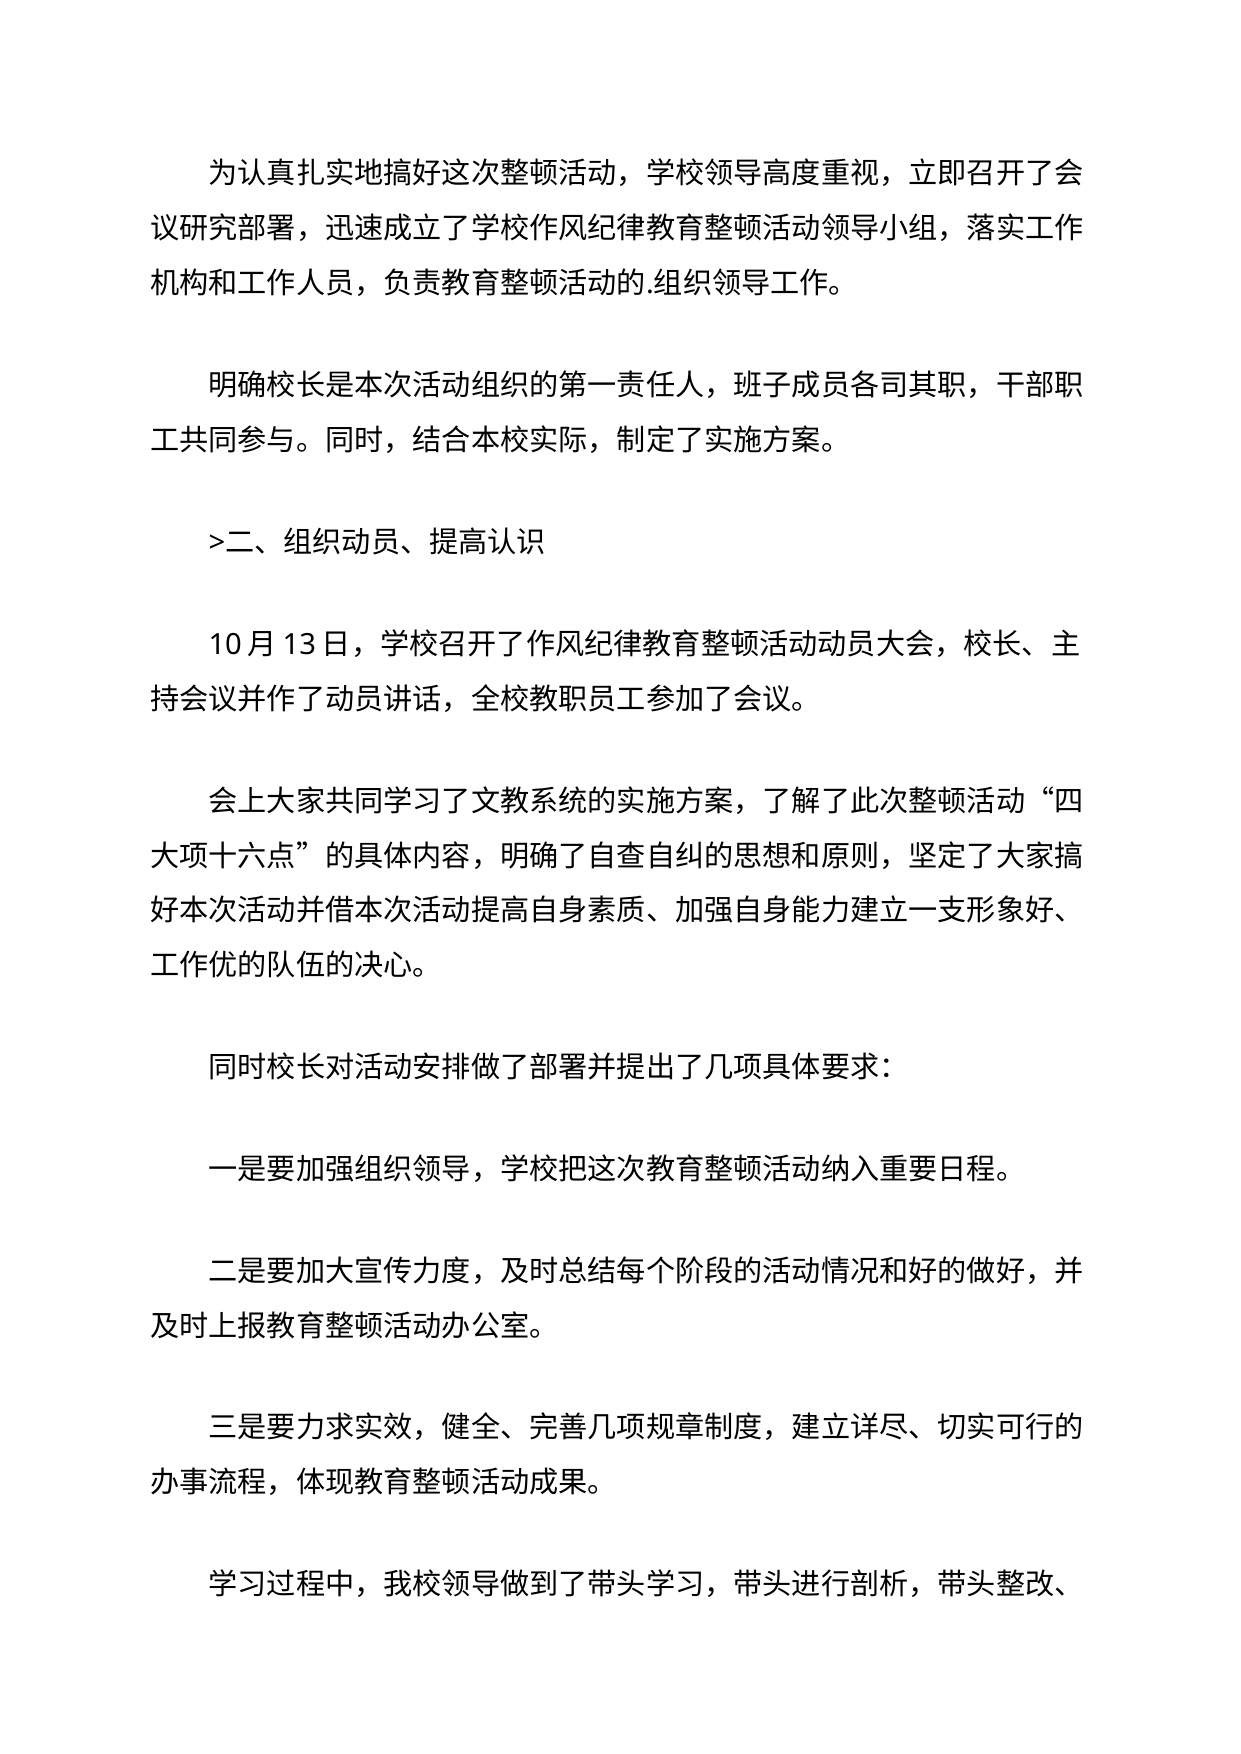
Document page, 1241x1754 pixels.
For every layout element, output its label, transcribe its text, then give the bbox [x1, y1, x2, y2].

text 同时校长对活动安排做了部署并提出了几项具体要求： [150, 1044, 1090, 1086]
text 明确校长是本次活动组织的第一责任人，班子成员各司其职，干部职工共同参与。同时，结合本校实际，制定了实施方案。 [150, 362, 1090, 459]
text 10月13日，学校召开了作风纪律教育整顿活动动员大会，校长、主持会议并作了动员讲话，全校教职员工参加了会议。 [150, 620, 1090, 718]
text 二是要加大宣传力度，及时总结每个阶段的活动情况和好的做好，并及时上报教育整顿活动办公室。 [150, 1247, 1090, 1344]
text 一是要加强组织领导，学校把这次教育整顿活动纳入重要日程。 [150, 1145, 1090, 1188]
text 三是要力求实效，健全、完善几项规章制度，建立详尽、切实可行的办事流程，体现教育整顿活动成果。 [150, 1404, 1090, 1501]
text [150, 1561, 1090, 1603]
text >二、组织动员、提高认识 [150, 518, 1090, 561]
text 会上大家共同学习了文教系统的实施方案，了解了此次整顿活动“四大项十六点”的具体内容，明确了自查自纠的思想和原则，坚定了大家搞好本次活动并借本次活动提高自身素质、加强自身能力建立一支形象好、工作优的队伍的决心。 [150, 777, 1090, 984]
text 为认真扎实地搞好这次整顿活动，学校领导高度重视，立即召开了会议研究部署，迅速成立了学校作风纪律教育整顿活动领导小组，落实工作机构和工作人员，负责教育整顿活动的.组织领导工作。 [150, 150, 1090, 302]
